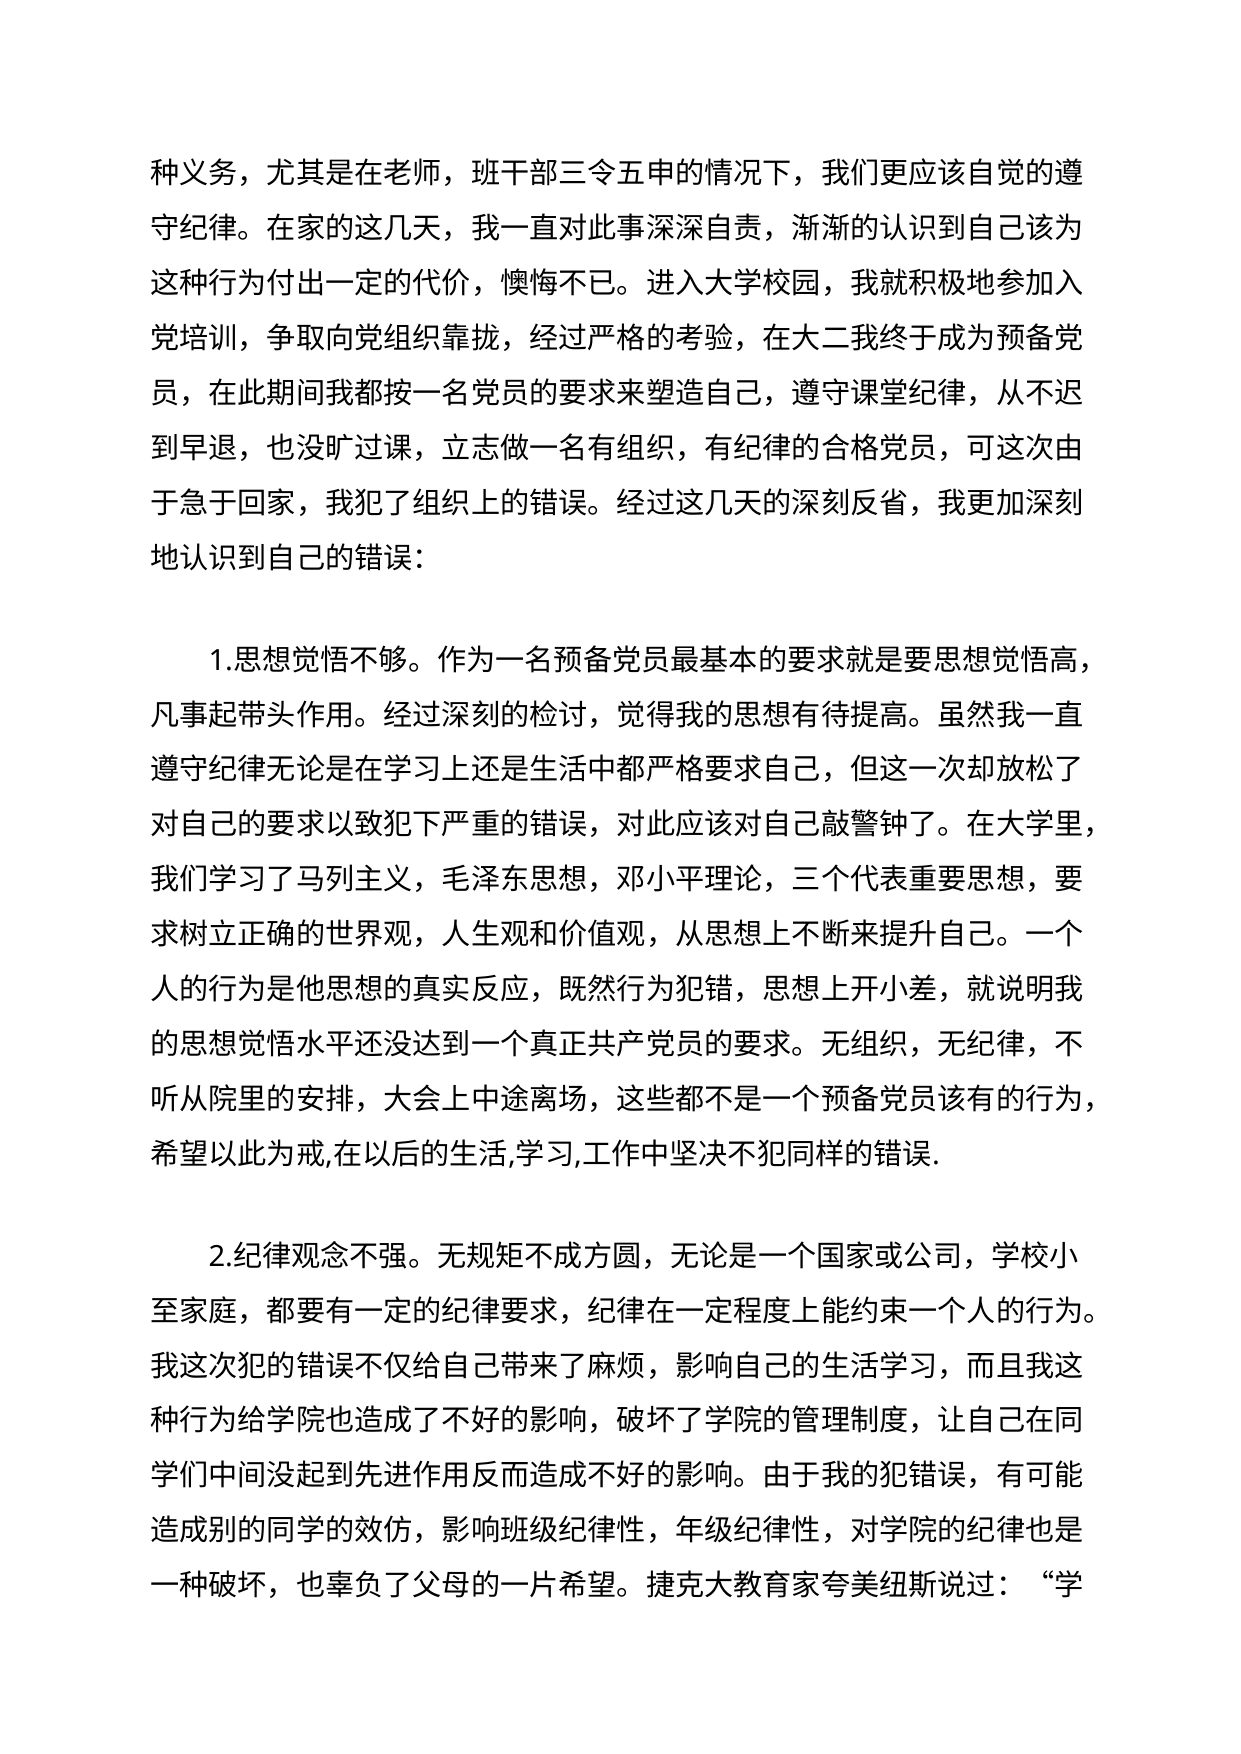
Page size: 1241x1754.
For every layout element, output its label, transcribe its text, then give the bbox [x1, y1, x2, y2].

text 1.思想觉悟不够。作为一名预备党员最基本的要求就是要思想觉悟高，凡事起带头作用。经过深刻的检讨，觉得我的思想有待提高。虽然我一直遵守纪律无论是在学习上还是生活中都严格要求自己，但这一次却放松了对自己的要求以致犯下严重的错误，对此应该对自己敲警钟了。在大学里，我们学习了马列主义，毛泽东思想，邓小平理论，三个代表重要思想，要求树立正确的世界观，人生观和价值观，从思想上不断来提升自己。一个人的行为是他思想的真实反应，既然行为犯错，思想上开小差，就说明我的思想觉悟水平还没达到一个真正共产党员的要求。无组织，无纪律，不听从院里的安排，大会上中途离场，这些都不是一个预备党员该有的行为，希望以此为戒,在以后的生活,学习,工作中坚决不犯同样的错误. [150, 636, 1090, 1173]
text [150, 150, 1090, 577]
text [150, 1232, 1090, 1604]
